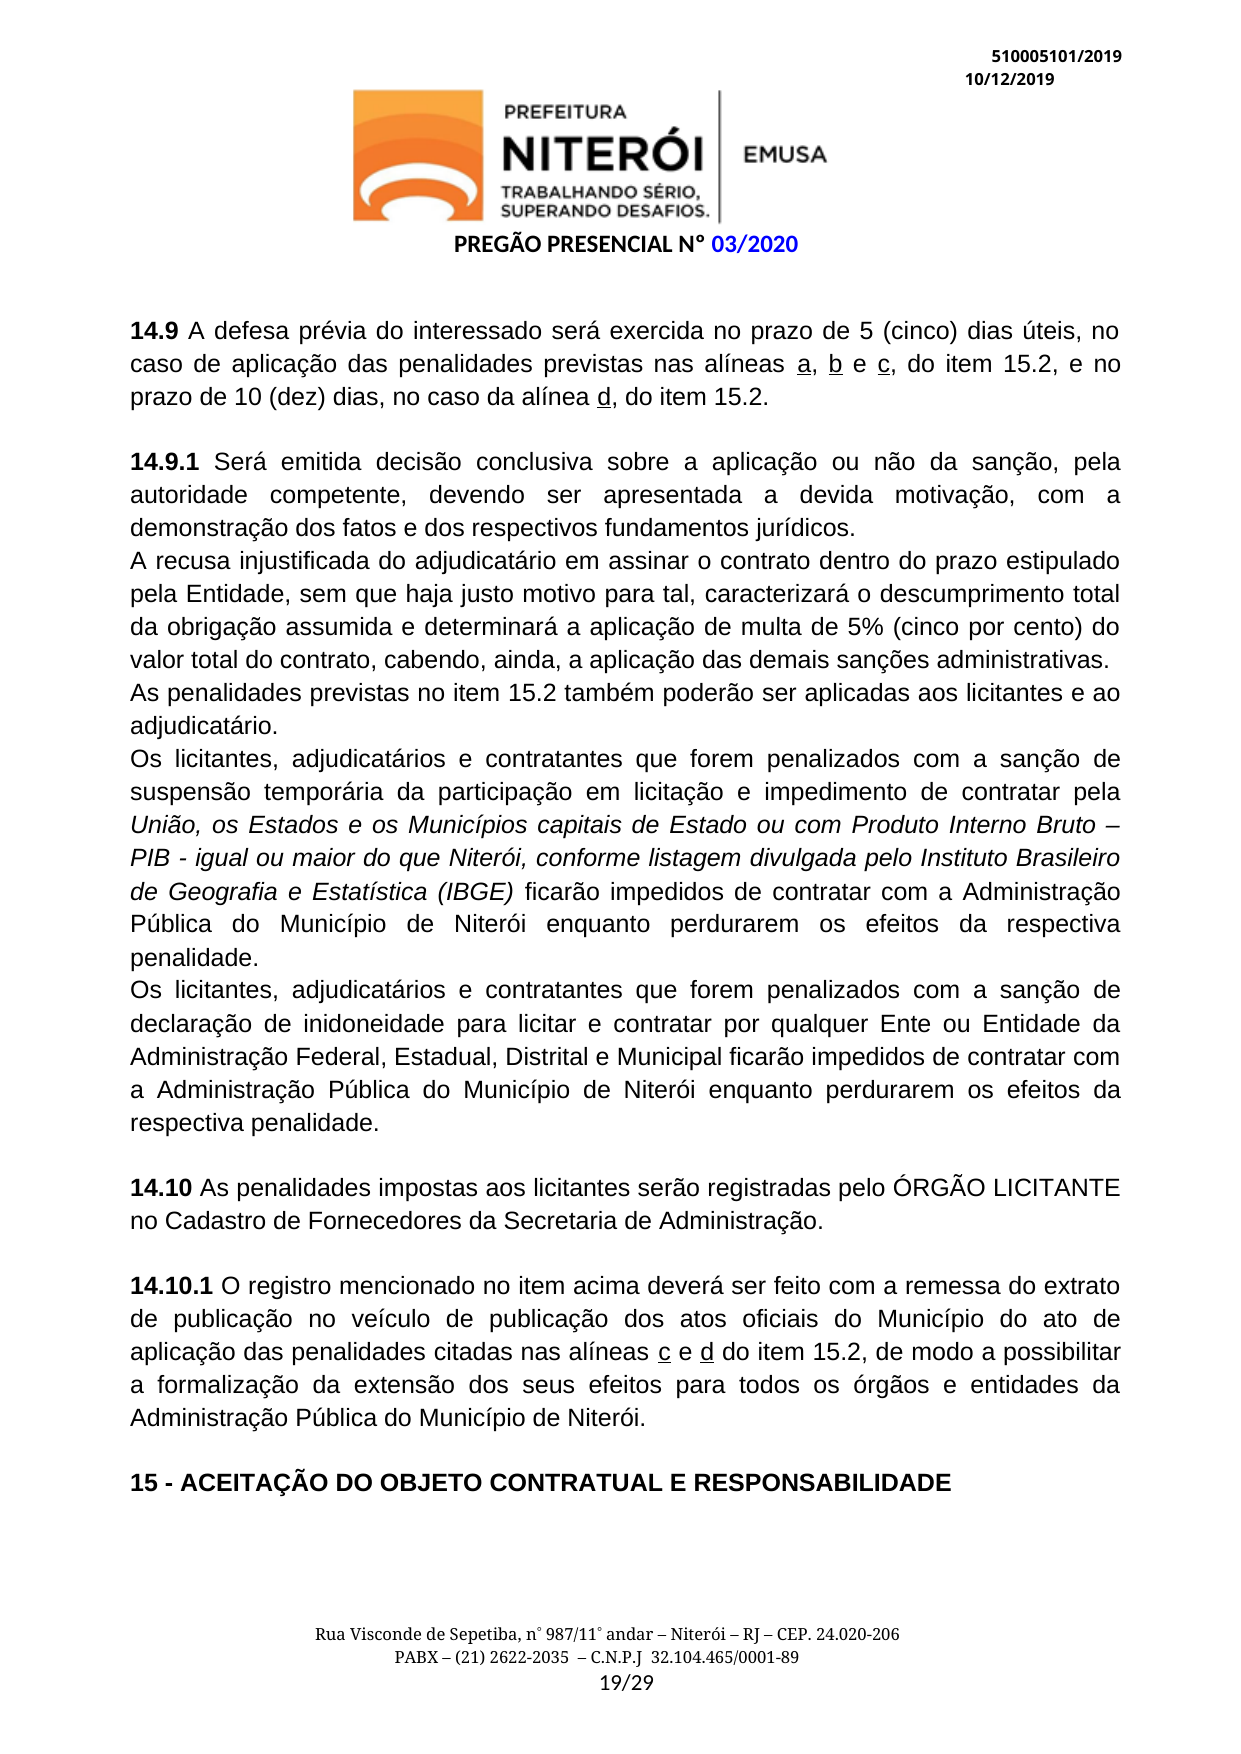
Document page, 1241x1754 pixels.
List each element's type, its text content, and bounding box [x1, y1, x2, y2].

text 14.10 As penalidades impostas aos licitantes serão registradas pelo ÓRGÃO LICITANTE no Cadastro de Fornecedores da Secretaria de Administração. [130, 1173, 1122, 1234]
text 14.9 A defesa prévia do interessado será exercida no prazo de 5 (cinco) dias úteis, no caso de aplicação das penalidades previstas nas alíneas a, b e c, do item 15.2, e no prazo de 10 (dez) dias, no caso da alínea d, do item 15.2. [130, 316, 1122, 411]
text 14.10.1 O registro mencionado no item acima deverá ser feito com a remessa do extrato de publicação no veículo de publicação dos atos oficiais do Município do ato de aplicação das penalidades citadas nas alíneas c e d do item 15.2, de modo a possibilitar a formalização da extensão dos seus efeitos para todos os órgãos e entidades da Administração Pública do Município de Niterói. [130, 1271, 1122, 1432]
text Os licitantes, adjudicatários e contratantes que forem penalizados com a sanção de suspensão temporária da participação em licitação e impedimento de contratar pela União, os Estados e os Municípios capitais de Estado ou com Produto Interno Bruto – PIB - igual ou maior do que Niterói, conforme listagem divulgada pelo Instituto Brasileiro de Geografia e Estatística (IBGE) ficarão impedidos de contratar com a Administração Pública do Município de Niterói enquanto perdurarem os efeitos da respectiva penalidade. [130, 744, 1122, 971]
text 14.9.1 Será emitida decisão conclusiva sobre a aplicação ou não da sanção, pela autoridade competente, devendo ser apresentada a devida motivação, com a demonstração dos fatos e dos respectivos fundamentos jurídicos. [130, 447, 1122, 542]
text A recusa injustificada do adjudicatário em assinar o contrato dentro do prazo estipulado pela Entidade, sem que haja justo motivo para tal, caracterizará o descumprimento total da obrigação assumida e determinará a aplicação de multa de 5% (cinco por cento) do valor total do contrato, cabendo, ainda, a aplicação das demais sanções administrativas. [130, 546, 1122, 674]
picture [352, 89, 841, 229]
text As penalidades previstas no item 15.2 também poderão ser aplicadas aos licitantes e ao adjudicatário. [130, 678, 1122, 740]
text 15 - ACEITAÇÃO DO OBJETO CONTRATUAL E RESPONSABILIDADE [130, 1468, 1122, 1497]
text Os licitantes, adjudicatários e contratantes que forem penalizados com a sanção de declaração de inidoneidade para licitar e contratar por qualquer Ente ou Entidade da Administração Federal, Estadual, Distrital e Municipal ficarão impedidos de contratar com a Administração Pública do Município de Niterói enquanto perdurarem os efeitos da respectiva penalidade. [130, 976, 1122, 1136]
